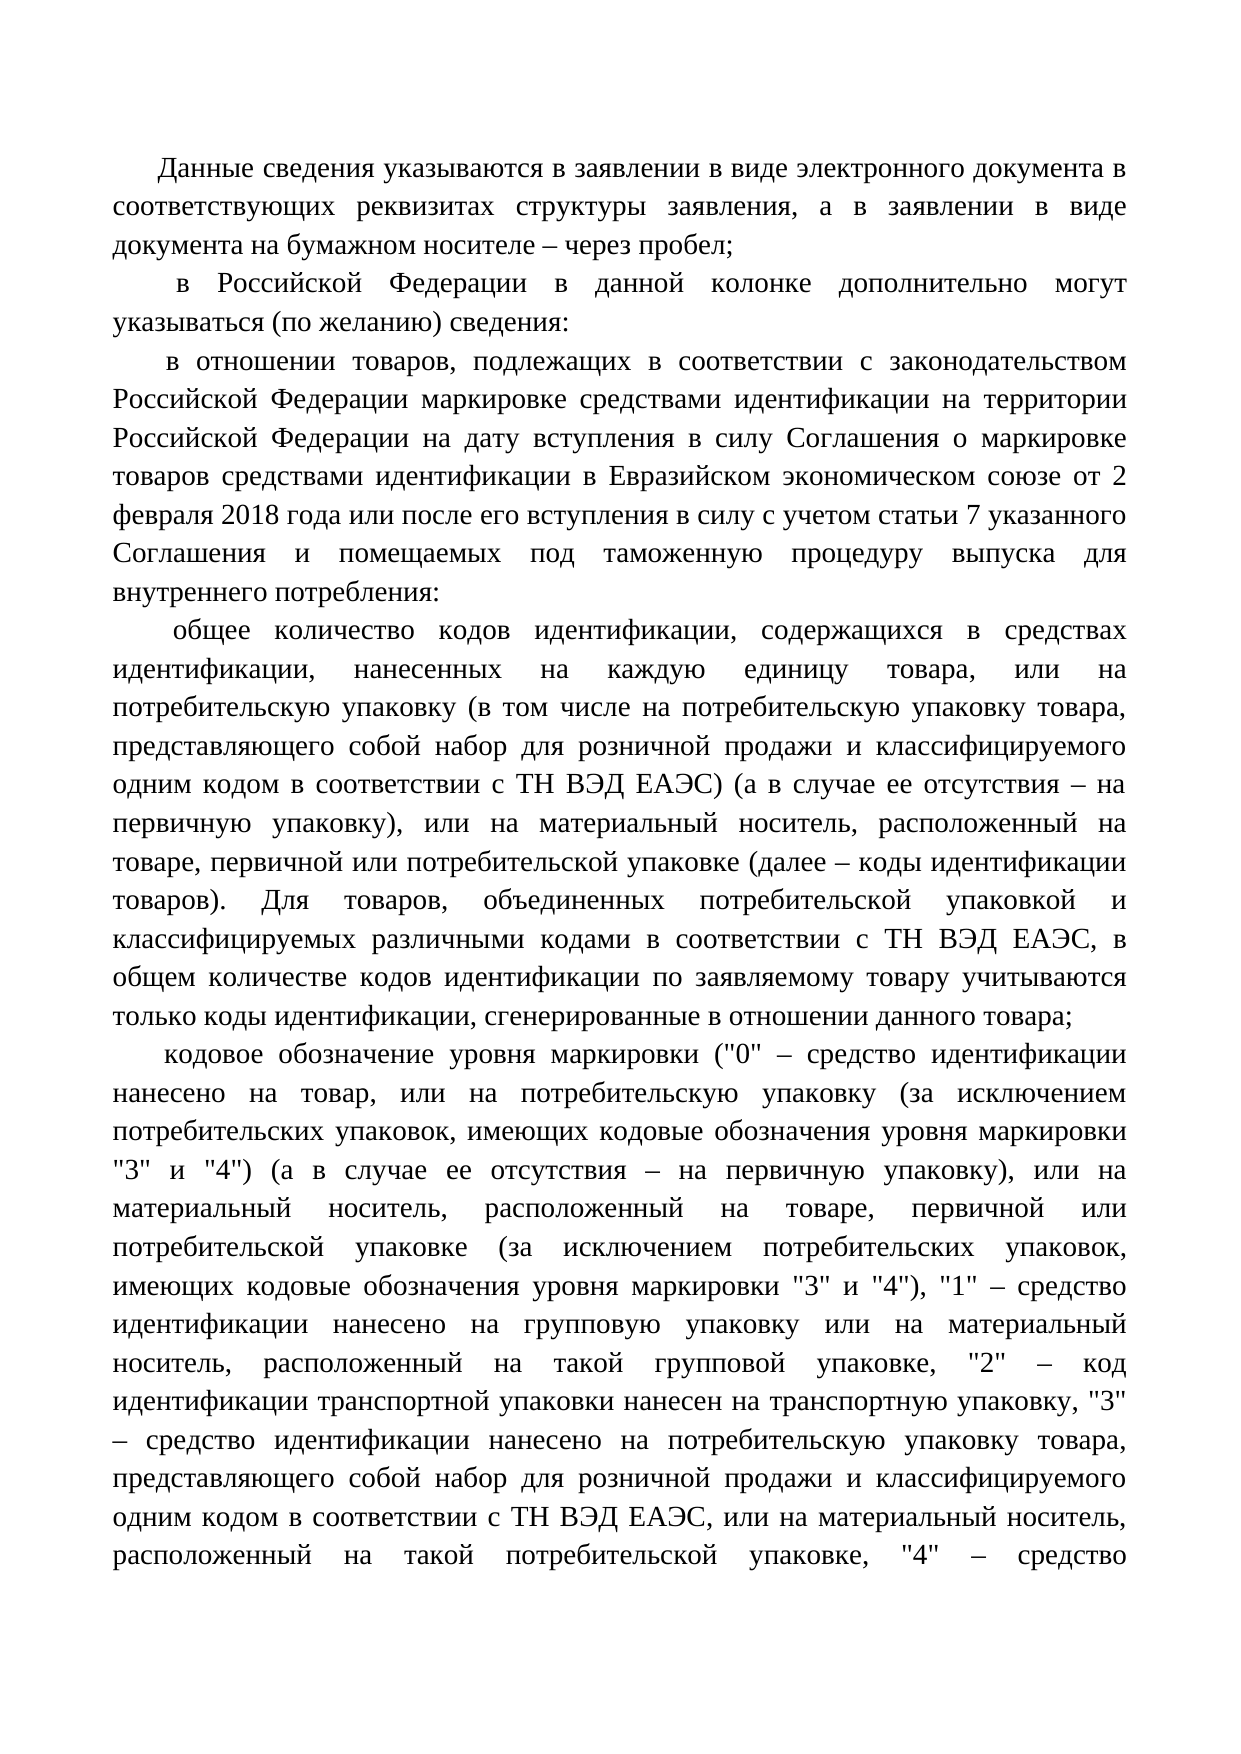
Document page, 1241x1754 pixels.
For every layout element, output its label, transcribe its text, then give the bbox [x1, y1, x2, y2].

text в отношении товаров, подлежащих в соответствии с законодательством Российской Федерации маркировке средствами идентификации на территории Российской Федерации на дату вступления в силу Соглашения о маркировке товаров средствами идентификации в Евразийском экономическом союзе от 2 февраля 2018 года или после его вступления в силу с учетом статьи 7 указанного Соглашения и помещаемых под таможенную процедуру выпуска для внутреннего потребления: [112, 343, 1128, 607]
text Данные сведения указываются в заявлении в виде электронного документа в соответствующих реквизитах структуры заявления, а в заявлении в виде документа на бумажном носителе – через пробел; [112, 150, 1128, 261]
text в Российской Федерации в данной колонке дополнительно могут указываться (по желанию) сведения: [112, 266, 1128, 338]
text общее количество кодов идентификации, содержащихся в средствах идентификации, нанесенных на каждую единицу товара, или на потребительскую упаковку (в том числе на потребительскую упаковку товара, представляющего собой набор для розничной продажи и классифицируемого одним кодом в соответствии с ТН ВЭД ЕАЭС) (а в случае ее отсутствия – на первичную упаковку), или на материальный носитель, расположенный на товаре, первичной или потребительской упаковке (далее – коды идентификации товаров). Для товаров, объединенных потребительской упаковкой и классифицируемых различными кодами в соответствии с ТН ВЭД ЕАЭС, в общем количестве кодов идентификации по заявляемому товару учитываются только коды идентификации, сгенерированные в отношении данного товара; [112, 612, 1128, 1031]
